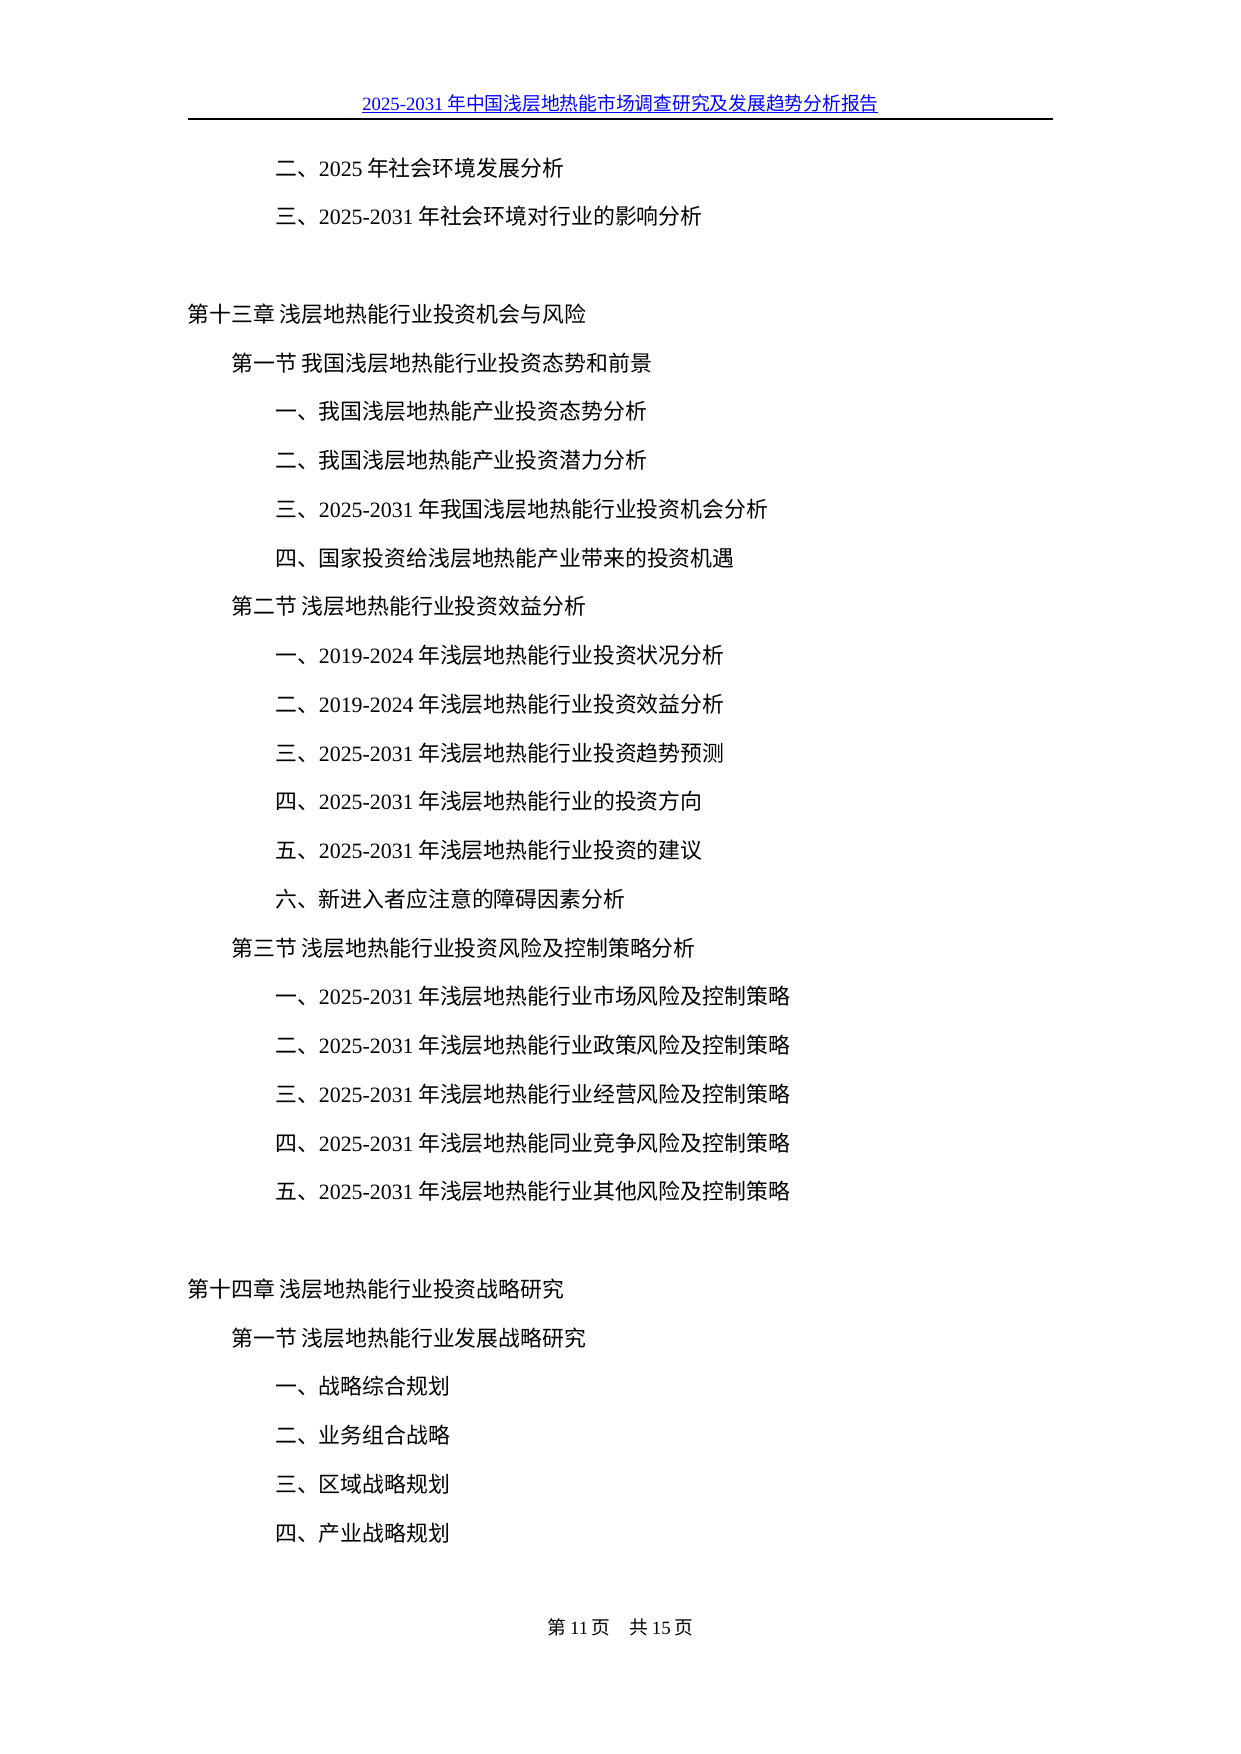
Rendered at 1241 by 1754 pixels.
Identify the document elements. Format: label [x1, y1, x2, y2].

text [187, 150, 1053, 1548]
